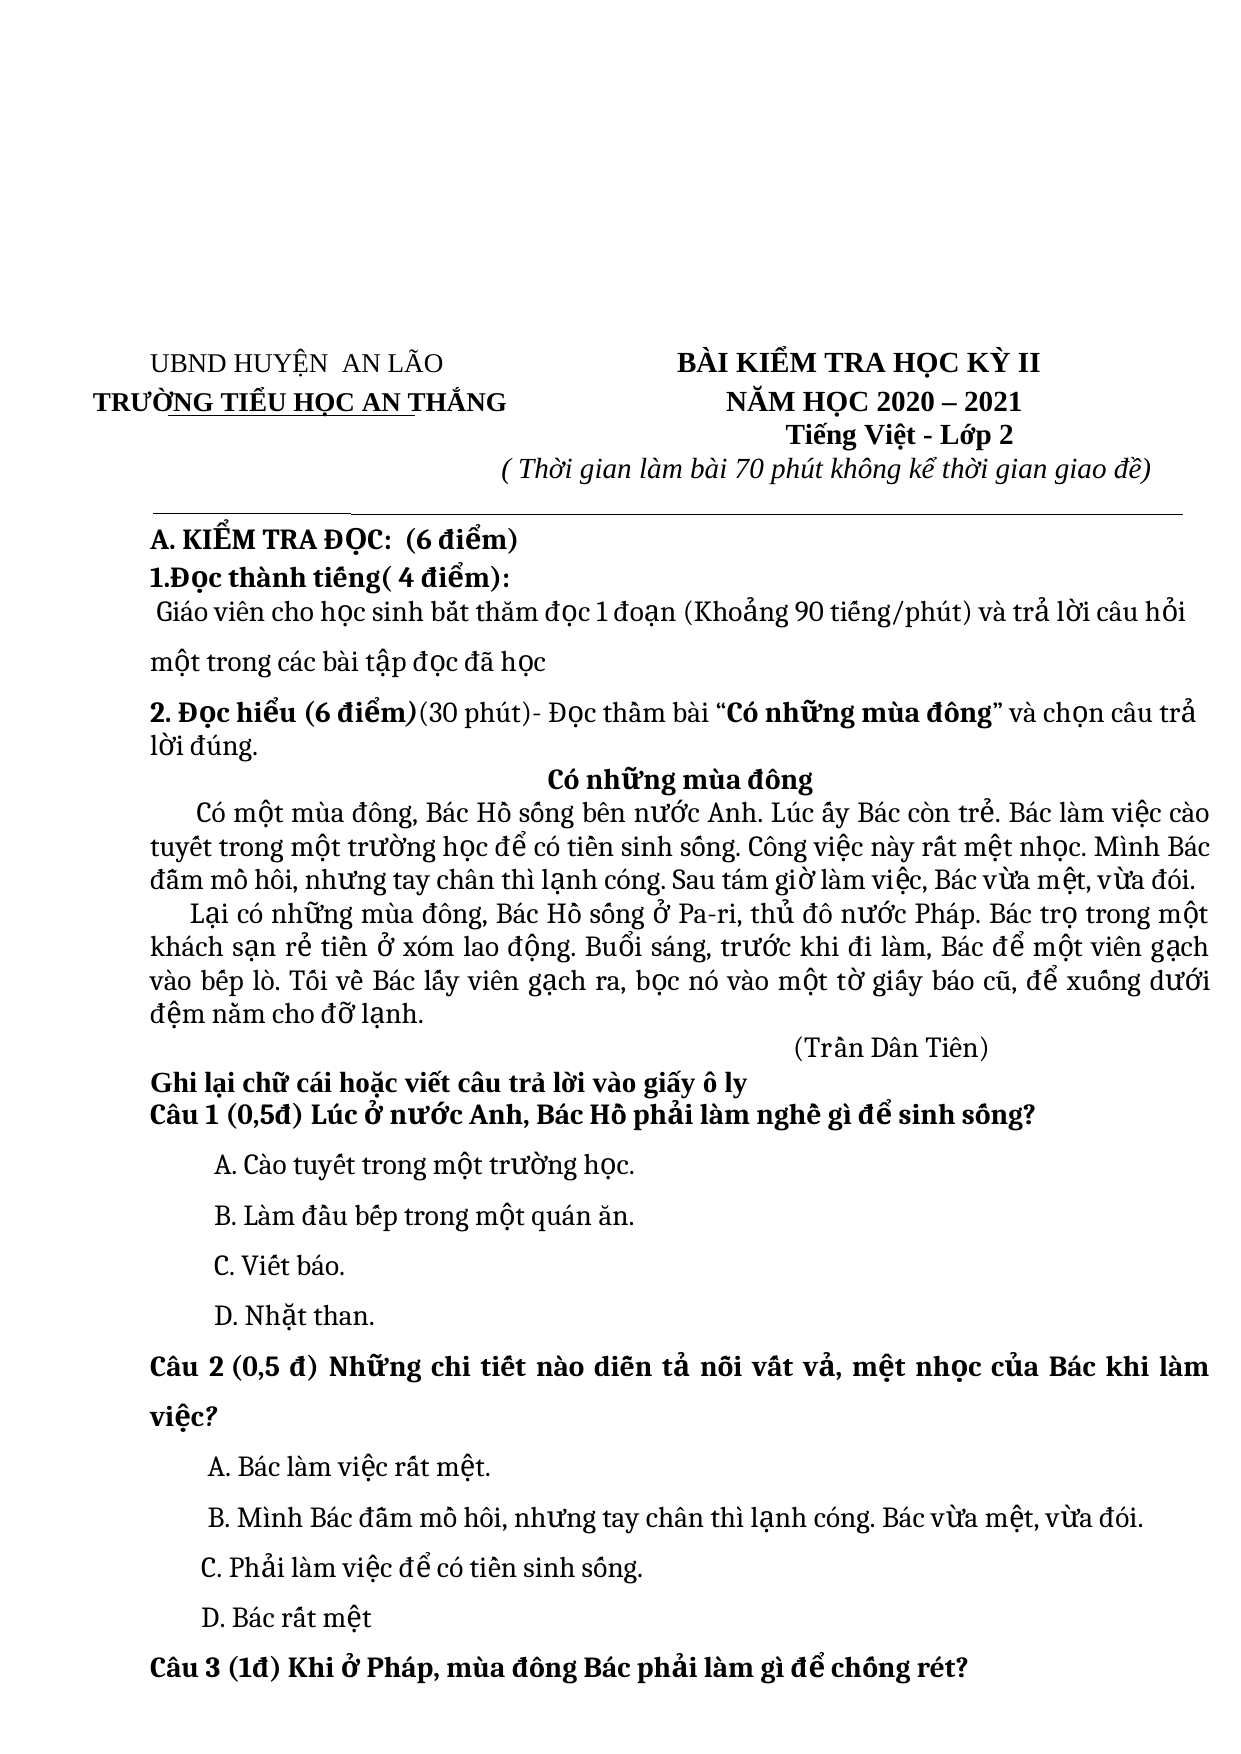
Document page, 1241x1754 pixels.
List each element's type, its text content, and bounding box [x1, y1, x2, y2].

text Có một mùa đông, Bác Hồ sống bên nước Anh. Lúc ấy Bác còn trẻ. Bác làm việc cào tuyết trong một trường học để có tiền sinh sống. Công việc này rất mệt nhọc. Mình Bác đẫm mồ hôi, nhưng tay chân thì lạnh cóng. Sau tám giờ làm việc, Bác vừa mệt, vừa đói. [150, 796, 1211, 897]
text Câu 2 (0,5 đ) Những chi tiết nào diễn tả nỗi vất vả, mệt nhọc của Bác khi làm việc? [150, 1350, 1211, 1434]
text D. Bác rất mệt [150, 1601, 1211, 1635]
text Tiếng Việt - Lớp 2 [56, 417, 1211, 451]
text A. Bác làm việc rất mệt. [150, 1450, 1211, 1484]
text ( Thời gian làm bài 70 phút không kể thời gian giao đề) [56, 451, 1211, 484]
text (Trần Dân Tiên) [150, 1031, 1211, 1065]
text Ghi lại chữ cái hoặc viết câu trả lời vào giấy ô ly [150, 1065, 1211, 1098]
text D. Nhặt than. [150, 1299, 1211, 1333]
text Câu 3 (1đ) Khi ở Pháp, mùa đông Bác phải làm gì để chống rét? [150, 1652, 1211, 1685]
text Có những mùa đông [150, 763, 1211, 796]
text UBND HUYỆN AN LÃO BÀI KIỂM TRA HỌC KỲ II [150, 345, 1211, 379]
text 2. Đọc hiểu (6 điểm)(30 phút)- Đọc thầm bài “Có những mùa đông” và chọn câu trả lời đúng. [150, 696, 1211, 763]
text 1.Đọc thành tiếng( 4 điểm): [150, 562, 1211, 595]
text A. Cào tuyết trong một trường học. [150, 1148, 1211, 1182]
text C. Viết báo. [150, 1249, 1211, 1283]
text B. Mình Bác đẫm mồ hôi, nhưng tay chân thì lạnh cóng. Bác vừa mệt, vừa đói. [150, 1501, 1211, 1534]
text A. KIỂM TRA ĐỌC: (6 điểm) [150, 523, 1211, 557]
text Giáo viên cho học sinh bắt thăm đọc 1 đoạn (Khoảng 90 tiếng/phút) và trả lời câu hỏi một trong các bài tập đọc đã học [150, 595, 1211, 679]
text B. Làm đầu bếp trong một quán ăn. [150, 1199, 1211, 1232]
text TRƯỜNG TIỂU HỌC AN THẮNG NĂM HỌC 2020 – 2021 [56, 384, 1211, 417]
text Câu 1 (0,5đ) Lúc ở nước Anh, Bác Hồ phải làm nghề gì để sinh sống? [150, 1098, 1211, 1132]
text C. Phải làm việc để có tiền sinh sống. [150, 1551, 1211, 1584]
text Lại có những mùa đông, Bác Hồ sống ở Pa-ri, thủ đô nước Pháp. Bác trọ trong một khách sạn rẻ tiền ở xóm lao động. Buổi sáng, trước khi đi làm, Bác để một viên gạch vào bếp lò. Tối về Bác lấy viên gạch ra, bọc nó vào một tờ giấy báo cũ, để xuống dưới đệm nằm cho đỡ lạnh. [150, 897, 1211, 1031]
